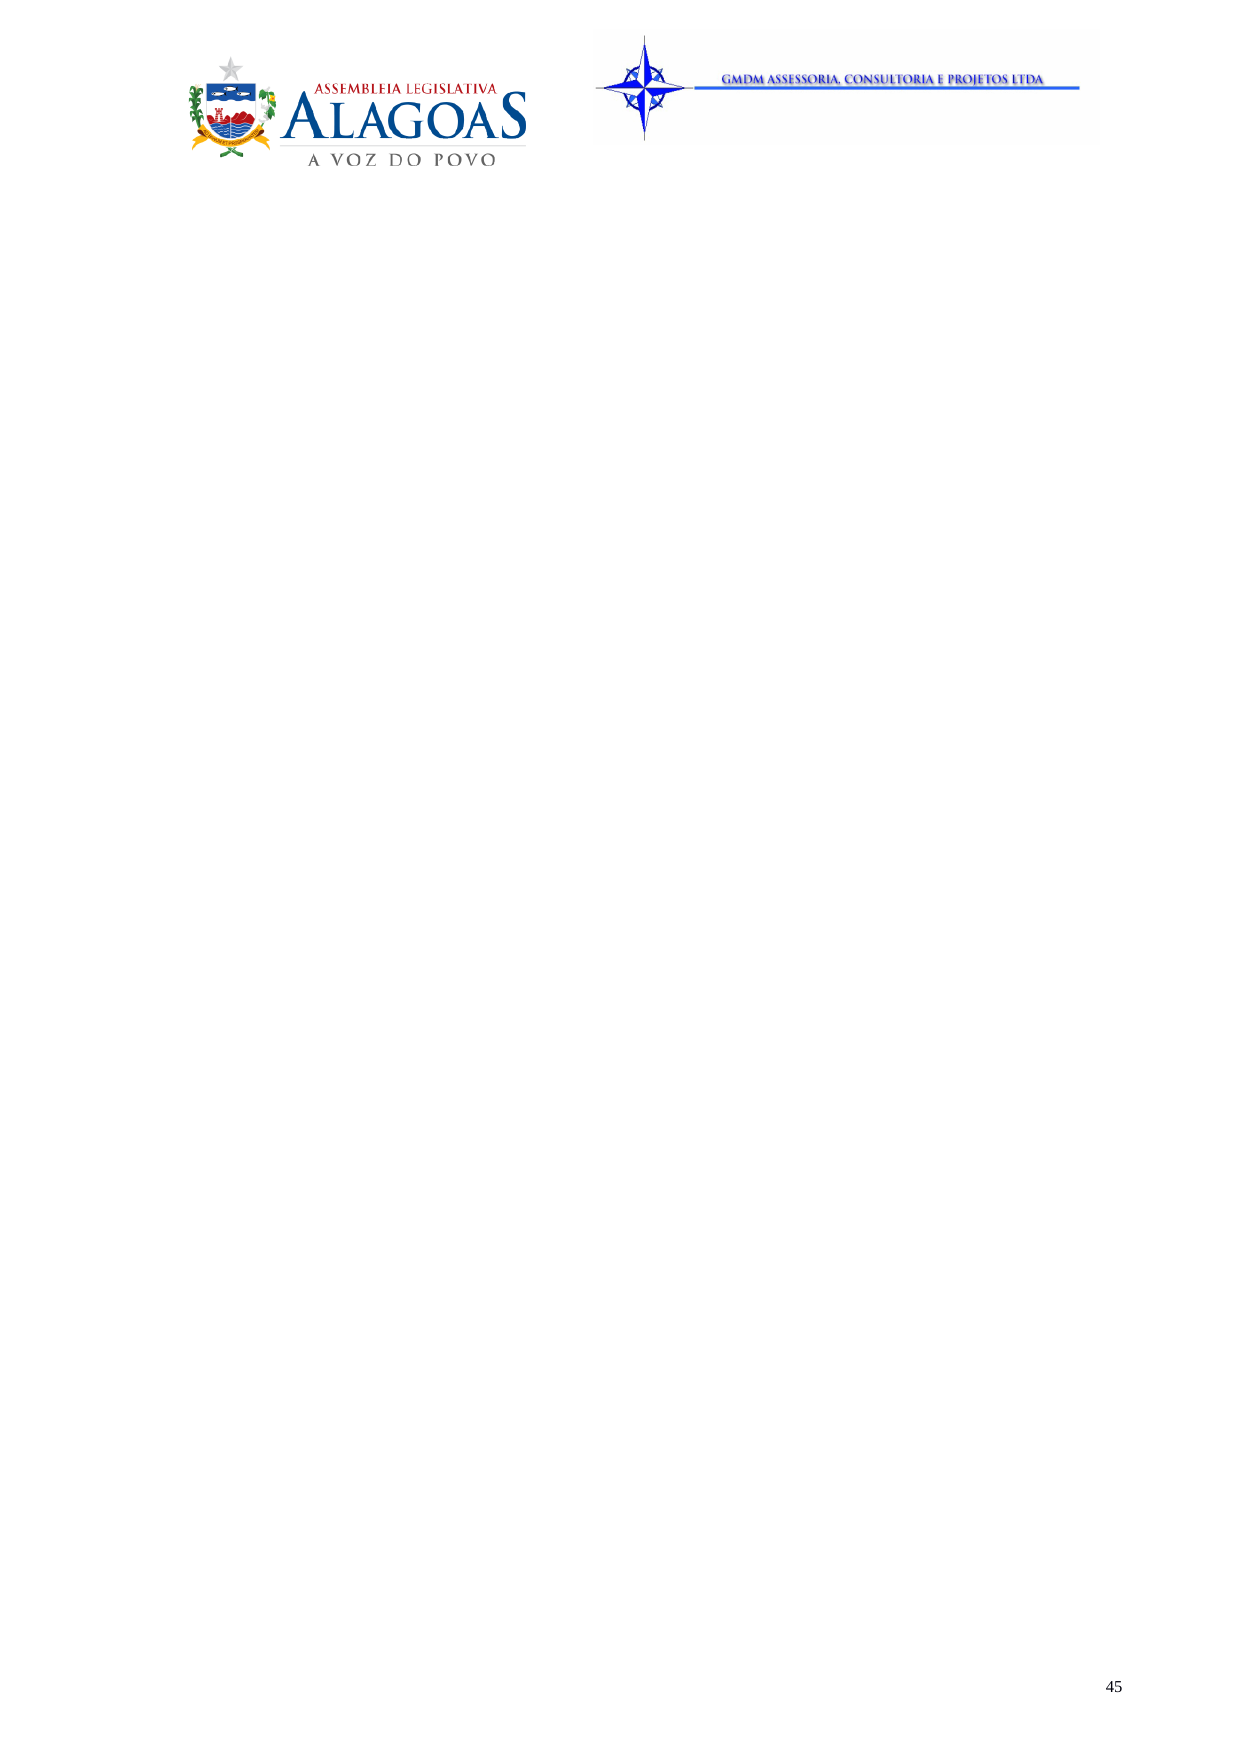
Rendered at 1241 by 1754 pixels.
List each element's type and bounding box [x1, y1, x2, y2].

picture [188, 56, 526, 166]
picture [592, 29, 1100, 145]
